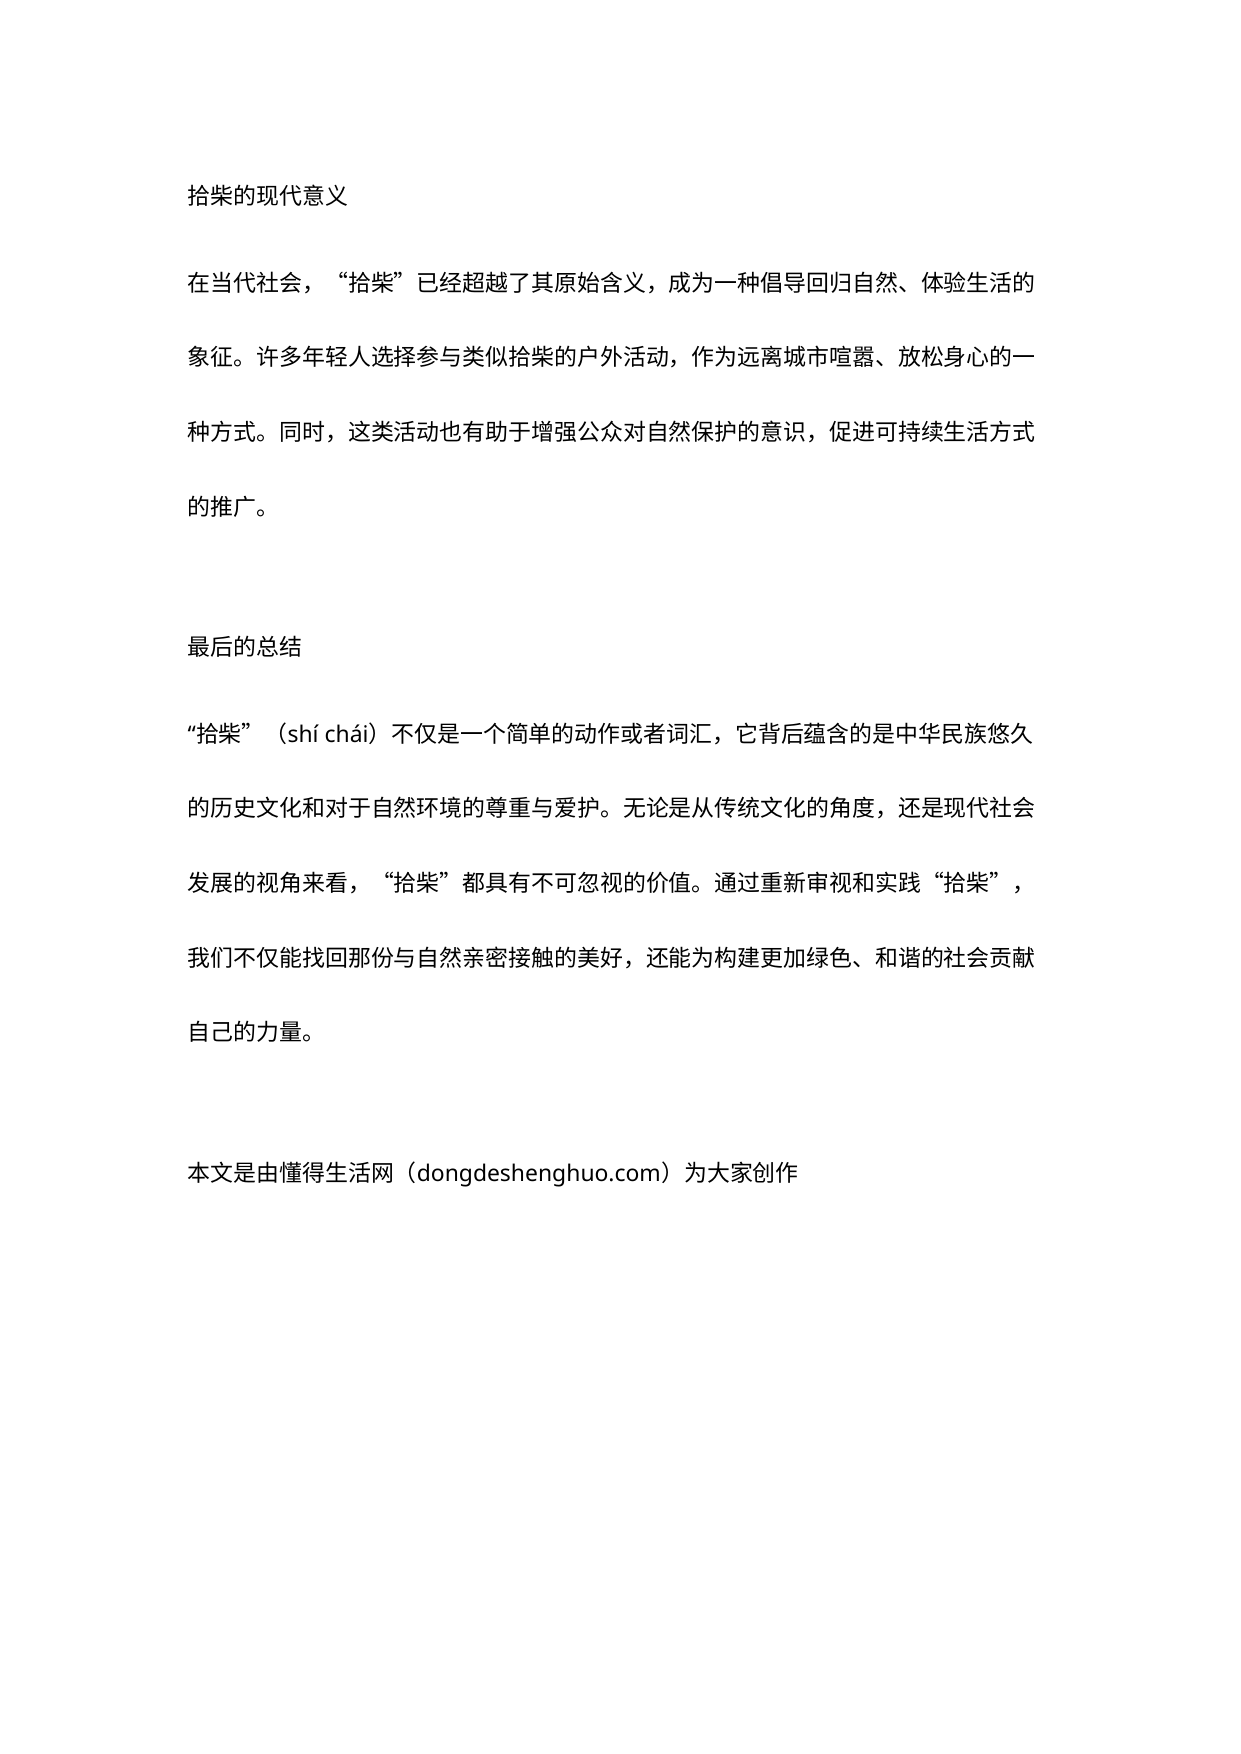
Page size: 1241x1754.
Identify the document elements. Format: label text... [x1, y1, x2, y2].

text 最后的总结 [187, 613, 1053, 678]
text “拾柴”（shí chái）不仅是一个简单的动作或者词汇，它背后蕴含的是中华民族悠久的历史文化和对于自然环境的尊重与爱护。无论是从传统文化的角度，还是现代社会发展的视角来看，“拾柴”都具有不可忽视的价值。通过重新审视和实践“拾柴”，我们不仅能找回那份与自然亲密接触的美好，还能为构建更加绿色、和谐的社会贡献自己的力量。 [187, 699, 1053, 1063]
text 本文是由懂得生活网（dongdeshenghuo.com）为大家创作 [187, 1139, 1053, 1204]
text 在当代社会，“拾柴”已经超越了其原始含义，成为一种倡导回归自然、体验生活的象征。许多年轻人选择参与类似拾柴的户外活动，作为远离城市喧嚣、放松身心的一种方式。同时，这类活动也有助于增强公众对自然保护的意识，促进可持续生活方式的推广。 [187, 248, 1053, 538]
text 拾柴的现代意义 [187, 162, 1053, 227]
